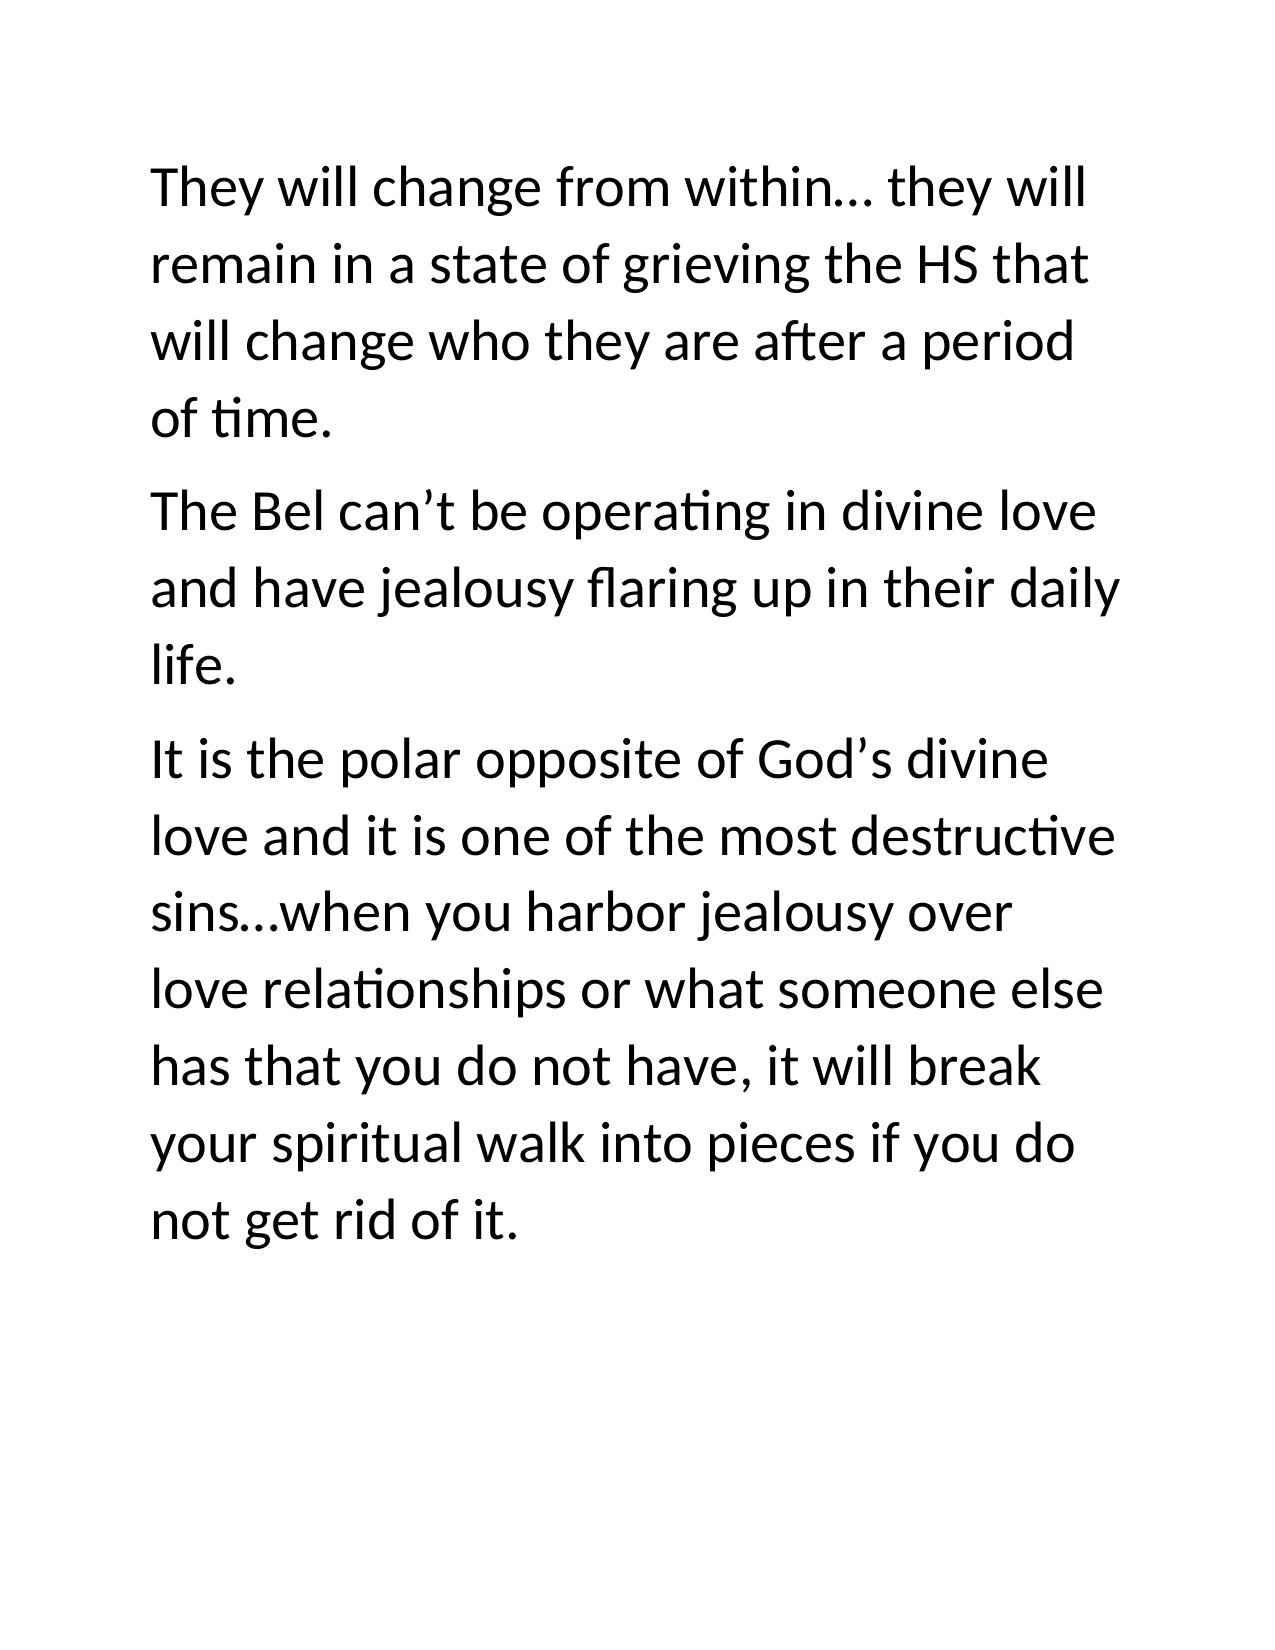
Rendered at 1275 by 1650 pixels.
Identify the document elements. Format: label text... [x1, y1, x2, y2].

text The Bel can’t be operating in divine love and have jealousy flaring up in their daily life. [150, 474, 1125, 699]
text It is the polar opposite of God’s divine love and it is one of the most destructive sins…when you harbor jealousy over love relationships or what someone else has that you do not have, it will break your spiritual walk into pieces if you do not get rid of it. [150, 721, 1125, 1254]
text They will change from within… they will remain in a state of grieving the HS that will change who they are after a period of time. [150, 150, 1125, 452]
